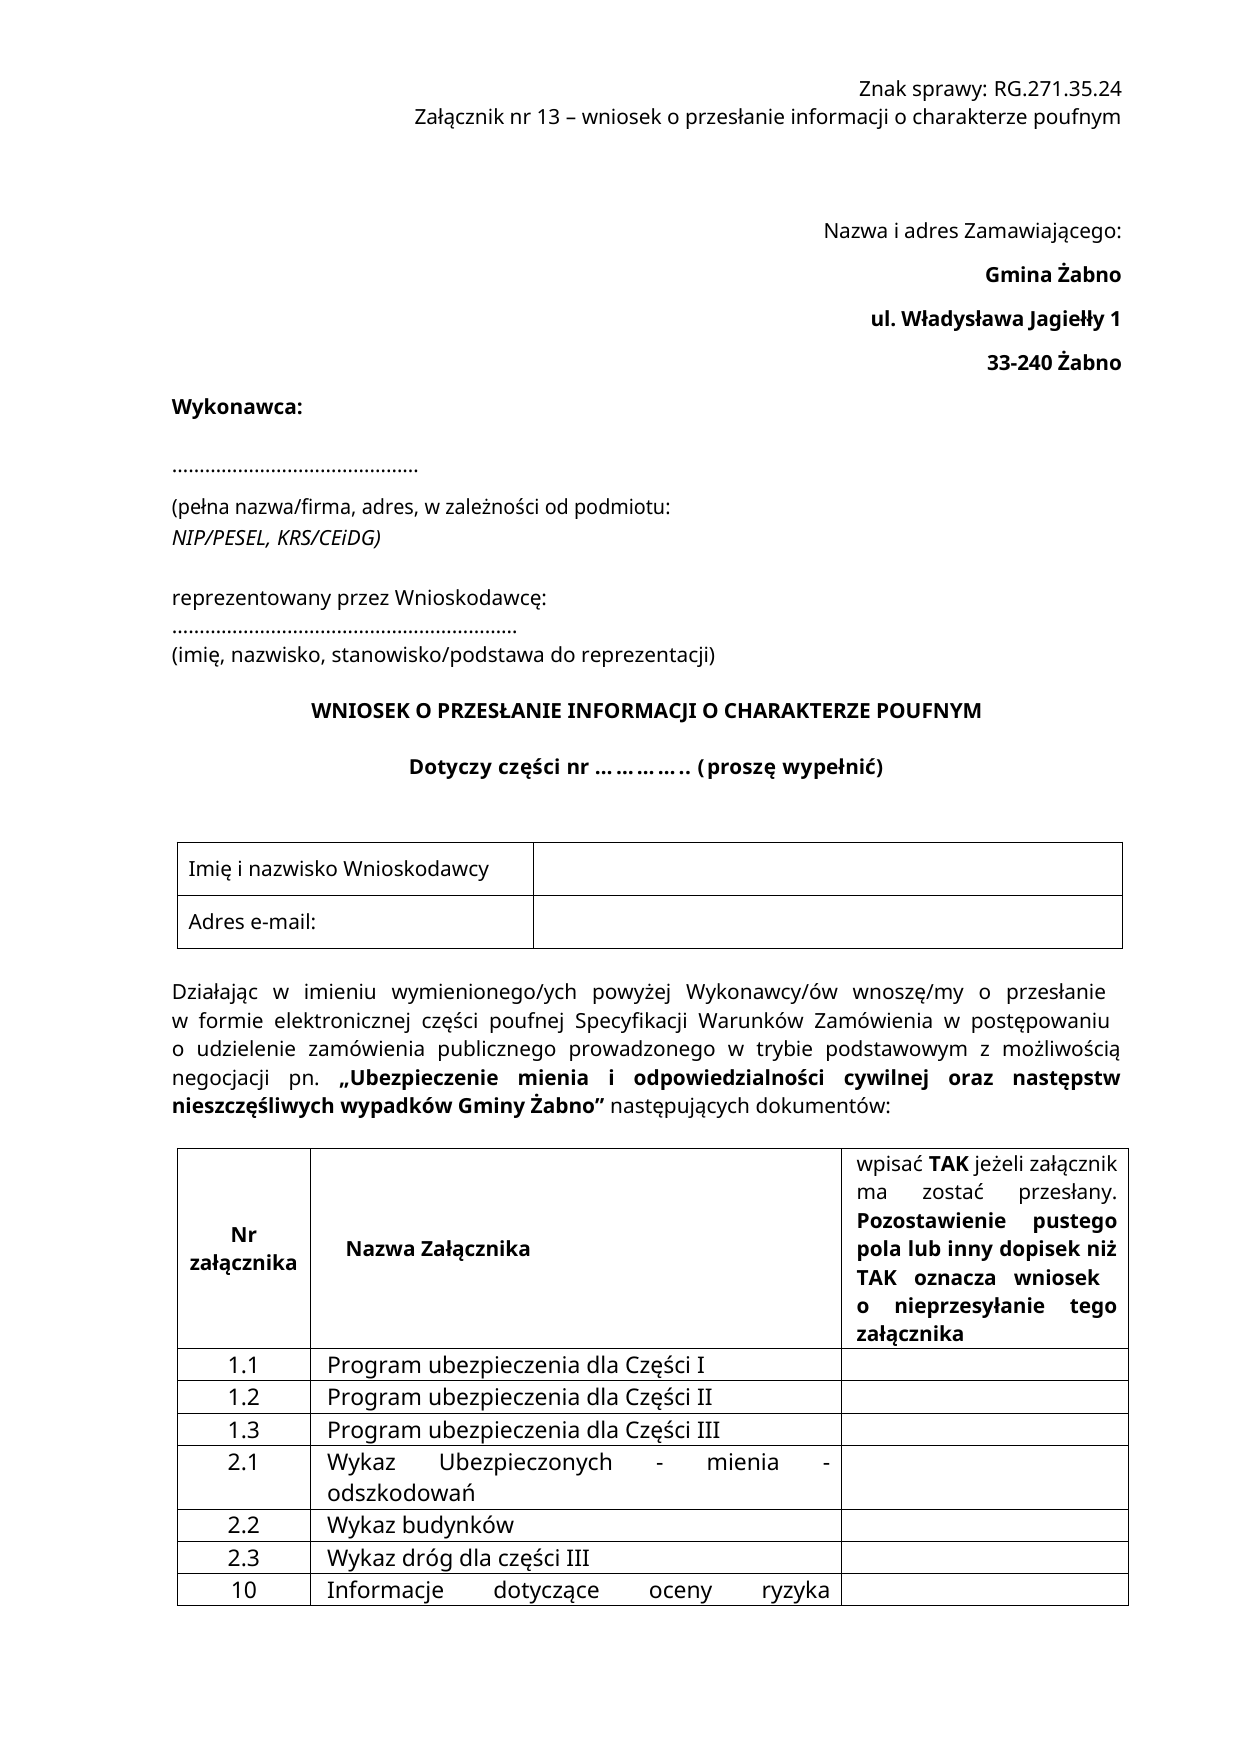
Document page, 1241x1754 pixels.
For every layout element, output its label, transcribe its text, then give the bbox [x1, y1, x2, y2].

table_header Imię i nazwisko Wnioskodawcy [178, 843, 533, 895]
text ……………………………………… [172, 450, 1122, 478]
table_cell Adres e-mail: [178, 896, 533, 948]
text NIP/PESEL, KRS/CEiDG) [172, 523, 1122, 552]
text (imię, nazwisko, stanowisko/podstawa do reprezentacji) [172, 640, 1122, 668]
table_cell 1.2 [178, 1381, 310, 1413]
subtitle (pełna nazwa/firma, adres, w zależności od podmiotu: [172, 492, 1122, 521]
text ul. Władysława Jagiełły 1 [172, 304, 1122, 332]
table_header wpisać TAK jeżeli załącznik ma zostać przesłany. Pozostawienie pustego pola lub inny dopisek niż TAK oznacza wniosek o nieprzesyłanie tego załącznika [842, 1149, 1128, 1348]
table_cell 1.3 [178, 1414, 310, 1445]
table_cell [842, 1414, 1128, 1445]
text ……………………………………………………… [172, 611, 1122, 640]
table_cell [311, 1574, 841, 1605]
table_cell [842, 1542, 1128, 1573]
text Gmina Żabno [172, 260, 1122, 288]
table_cell 1.1 [178, 1349, 310, 1380]
table_cell 2.2 [178, 1510, 310, 1541]
table_cell 2.3 [178, 1542, 310, 1573]
text Wykonawca: [172, 392, 1122, 420]
table_cell [842, 1446, 1128, 1508]
text WNIOSEK O PRZESŁANIE INFORMACJI O CHARAKTERZE POUFNYM [172, 697, 1122, 725]
table_cell [534, 896, 1122, 948]
table_cell [842, 1510, 1128, 1541]
text Nazwa i adres Zamawiającego: [148, 216, 1122, 244]
table_cell Wykaz dróg dla części III [311, 1542, 841, 1573]
table_cell Program ubezpieczenia dla Części II [311, 1381, 841, 1413]
table_cell Wykaz Ubezpieczonych - mienia - odszkodowań [311, 1446, 841, 1508]
table_header Nr załącznika [178, 1149, 310, 1348]
text 33-240 Żabno [172, 348, 1122, 376]
table_cell 10 [178, 1574, 310, 1605]
table_cell 2.1 [178, 1446, 310, 1508]
table_cell [842, 1349, 1128, 1380]
table_cell Program ubezpieczenia dla Części III [311, 1414, 841, 1445]
table_cell [842, 1381, 1128, 1413]
text reprezentowany przez Wnioskodawcę: [172, 583, 1122, 611]
text Działając w imieniu wymienionego/ych powyżej Wykonawcy/ów wnoszę/my o przesłanie w formie elektronicznej części poufnej Specyfikacji Warunków Zamówienia w postępowaniu o udzielenie zamówienia publicznego prowadzonego w trybie podstawowym z możliwością negocjacji pn. „Ubezpieczenie mienia i odpowiedzialności cywilnej oraz następstw nieszczęśliwych wypadków Gminy Żabno” następujących dokumentów: [172, 977, 1122, 1119]
table_header Nazwa Załącznika [311, 1149, 841, 1348]
table_header [534, 843, 1122, 895]
table_cell [842, 1574, 1128, 1605]
table_cell Wykaz budynków [311, 1510, 841, 1541]
table_cell Program ubezpieczenia dla Części I [311, 1349, 841, 1380]
